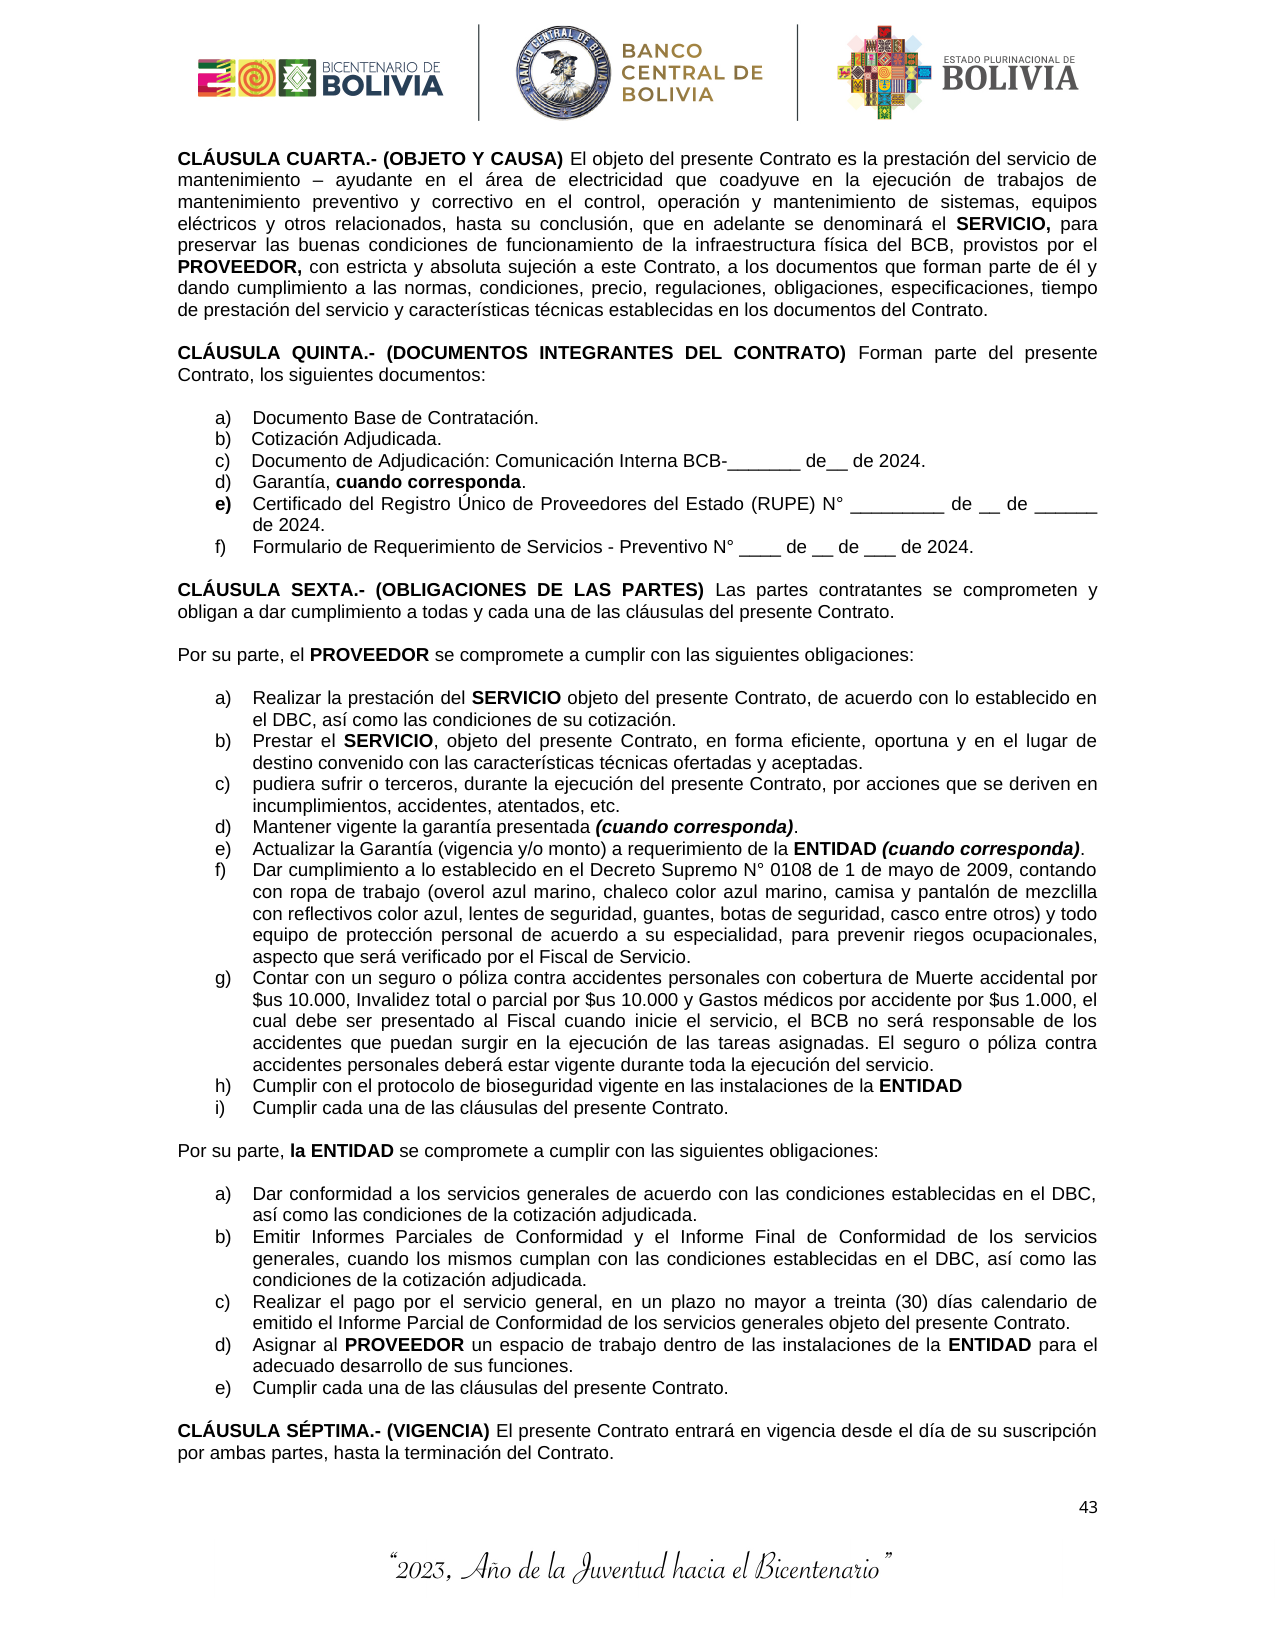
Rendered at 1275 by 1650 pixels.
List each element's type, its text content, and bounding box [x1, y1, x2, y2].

list Prestar el SERVICIO, objeto del presente Contrato, en forma eficiente, oportuna y en el lugar de destino convenido con las características técnicas ofertadas y aceptadas. [215, 730, 1098, 773]
list Formulario de Requerimiento de Servicios - Preventivo N° ____ de __ de ___ de 2024. [215, 536, 1098, 557]
text CLÁUSULA QUINTA.- (DOCUMENTOS INTEGRANTES DEL CONTRATO) Forman parte del presente Contrato, los siguientes documentos: [177, 320, 1098, 385]
list Certificado del Registro Único de Proveedores del Estado (RUPE) N° _________ de __ de ______ de 2024. [215, 493, 1098, 536]
text CLÁUSULA SÉPTIMA.- (VIGENCIA) El presente Contrato entrará en vigencia desde el día de su suscripción por ambas partes, hasta la terminación del Contrato. [177, 1420, 1098, 1463]
text CLÁUSULA SEXTA.- (OBLIGACIONES DE LAS PARTES) Las partes contratantes se comprometen y obligan a dar cumplimiento a todas y cada una de las cláusulas del presente Contrato. [177, 579, 1098, 622]
list Cumplir cada una de las cláusulas del presente Contrato. [215, 1096, 1098, 1118]
text Por su parte, el PROVEEDOR se compromete a cumplir con las siguientes obligaciones: [177, 644, 1098, 665]
list Cotización Adjudicada. [215, 428, 1098, 449]
list Dar cumplimiento a lo establecido en el Decreto Supremo N° 0108 de 1 de mayo de 2009, contando con ropa de trabajo (overol azul marino, chaleco color azul marino, camisa y pantalón de mezclilla con reflectivos color azul, lentes de seguridad, guantes, botas de seguridad, casco entre otros) y todo equipo de protección personal de acuerdo a su especialidad, para prevenir riegos ocupacionales, aspecto que será verificado por el Fiscal de Servicio. [215, 859, 1098, 967]
list Mantener vigente la garantía presentada (cuando corresponda). [215, 816, 1098, 838]
list Asignar al PROVEEDOR un espacio de trabajo dentro de las instalaciones de la ENTIDAD para el adecuado desarrollo de sus funciones. [215, 1334, 1098, 1377]
list Realizar el pago por el servicio general, en un plazo no mayor a treinta (30) días calendario de emitido el Informe Parcial de Conformidad de los servicios generales objeto del presente Contrato. [215, 1291, 1098, 1334]
picture [3, 1539, 1275, 1598]
list Actualizar la Garantía (vigencia y/o monto) a requerimiento de la ENTIDAD (cuando corresponda). [215, 838, 1098, 859]
list Contar con un seguro o póliza contra accidentes personales con cobertura de Muerte accidental por $us 10.000, Invalidez total o parcial por $us 10.000 y Gastos médicos por accidente por $us 1.000, el cual debe ser presentado al Fiscal cuando inicie el servicio, el BCB no será responsable de los accidentes que puedan surgir en la ejecución de las tareas asignadas. El seguro o póliza contra accidentes personales deberá estar vigente durante toda la ejecución del servicio. [215, 967, 1098, 1075]
list Dar conformidad a los servicios generales de acuerdo con las condiciones establecidas en el DBC, así como las condiciones de la cotización adjudicada. [215, 1183, 1098, 1226]
list Emitir Informes Parciales de Conformidad y el Informe Final de Conformidad de los servicios generales, cuando los mismos cumplan con las condiciones establecidas en el DBC, así como las condiciones de la cotización adjudicada. [215, 1226, 1098, 1291]
list Documento de Adjudicación: Comunicación Interna BCB-_______ de__ de 2024. [215, 449, 1098, 471]
list pudiera sufrir o terceros, durante la ejecución del presente Contrato, por acciones que se deriven en incumplimientos, accidentes, atentados, etc. [215, 773, 1098, 816]
list Realizar la prestación del SERVICIO objeto del presente Contrato, de acuerdo con lo establecido en el DBC, así como las condiciones de su cotización. [215, 687, 1098, 730]
picture [0, 8, 1275, 124]
list Cumplir con el protocolo de bioseguridad vigente en las instalaciones de la ENTIDAD [215, 1075, 1098, 1096]
text CLÁUSULA CUARTA.- (OBJETO Y CAUSA) El objeto del presente Contrato es la prestación del servicio de mantenimiento – ayudante en el área de electricidad que coadyuve en la ejecución de trabajos de mantenimiento preventivo y correctivo en el control, operación y mantenimiento de sistemas, equipos eléctricos y otros relacionados, hasta su conclusión, que en adelante se denominará el SERVICIO, para preservar las buenas condiciones de funcionamiento de la infraestructura física del BCB, provistos por el PROVEEDOR, con estricta y absoluta sujeción a este Contrato, a los documentos que forman parte de él y dando cumplimiento a las normas, condiciones, precio, regulaciones, obligaciones, especificaciones, tiempo de prestación del servicio y características técnicas establecidas en los documentos del Contrato. [177, 148, 1098, 320]
list Documento Base de Contratación. [215, 406, 1098, 428]
list Cumplir cada una de las cláusulas del presente Contrato. [215, 1377, 1098, 1398]
text Por su parte, la ENTIDAD se compromete a cumplir con las siguientes obligaciones: [177, 1139, 1098, 1161]
list Garantía, cuando corresponda. [215, 471, 1098, 493]
